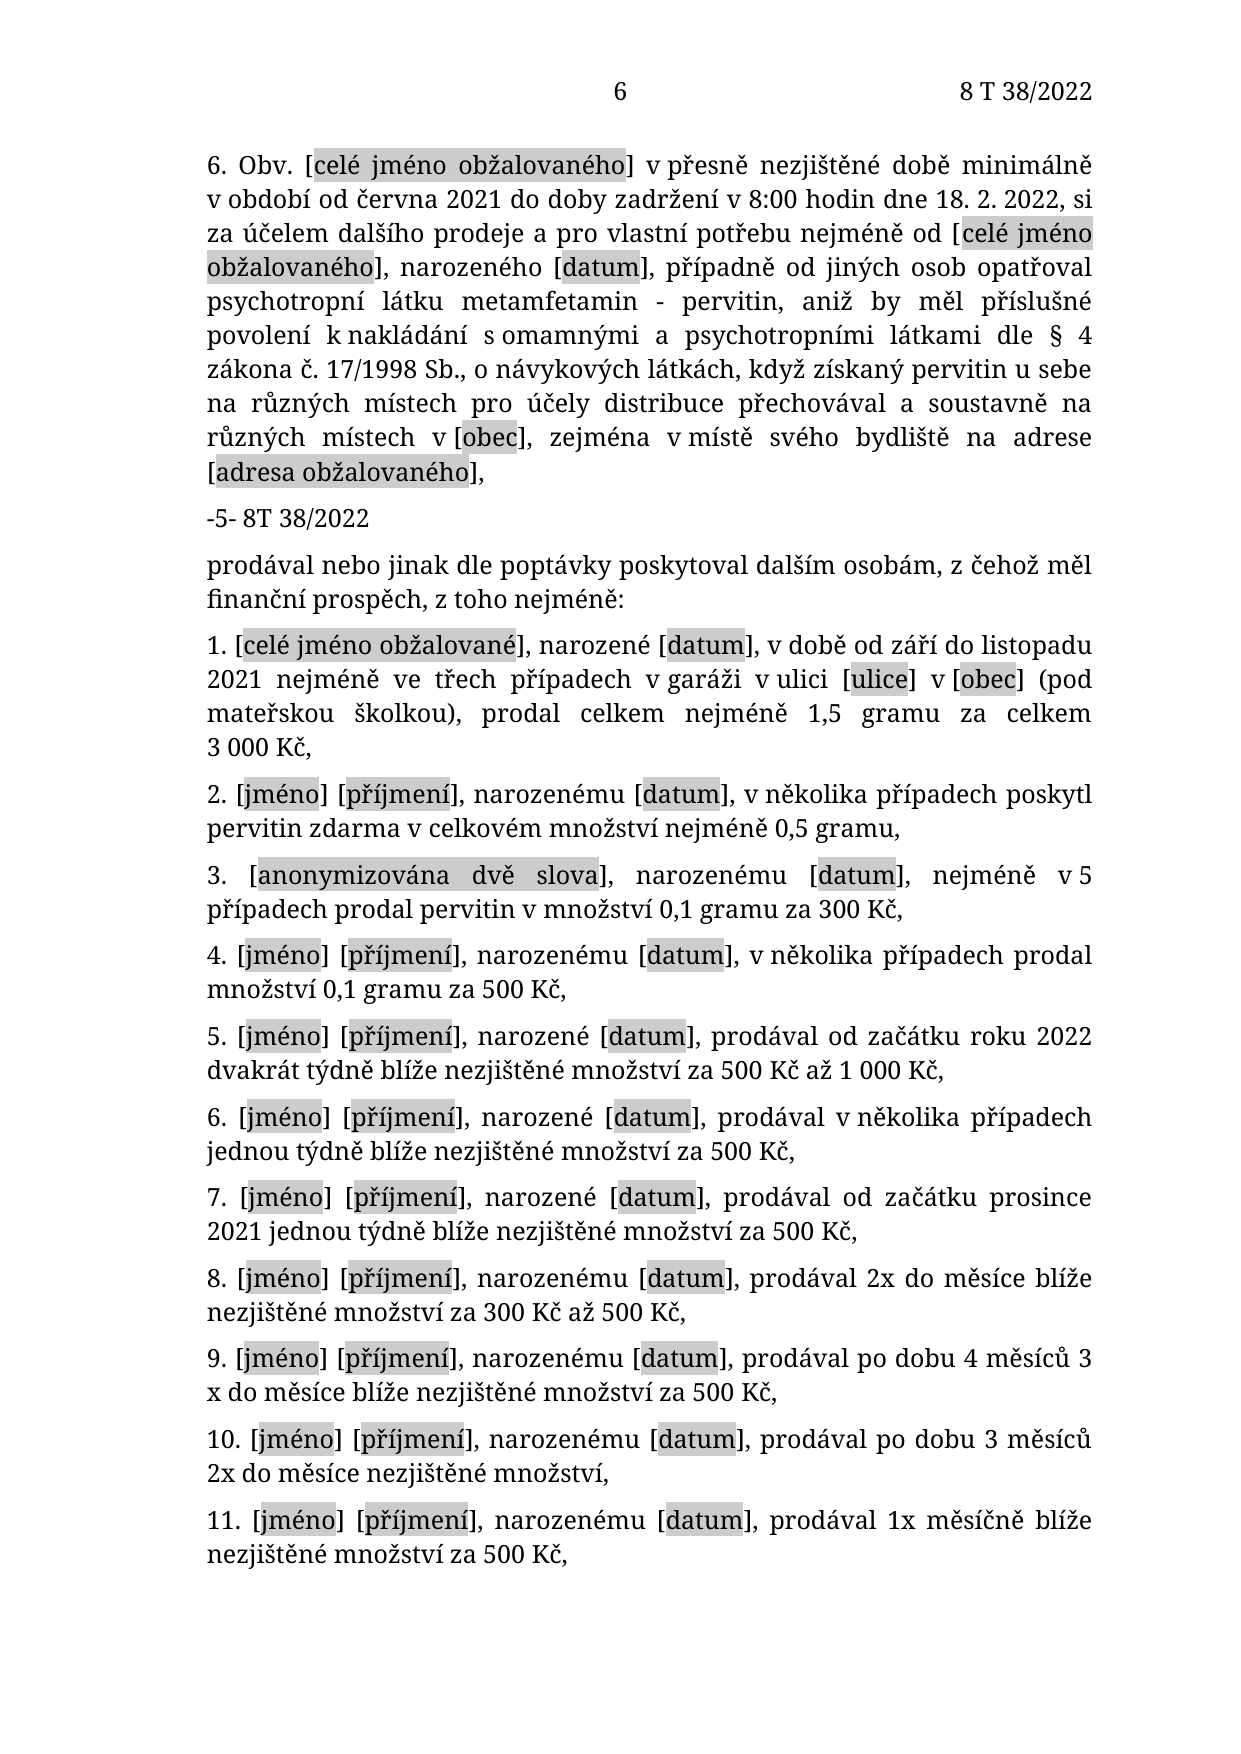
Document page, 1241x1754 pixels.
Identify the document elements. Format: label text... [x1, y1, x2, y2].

text 9. [jméno] [příjmení], narozenému [datum], prodával po dobu 4 měsíců 3 x do měsíce blíže nezjištěné množství za 500 Kč, [207, 1341, 1093, 1409]
text 1. [celé jméno obžalované], narozené [datum], v době od září do listopadu 2021 nejméně ve třech případech v garáži v ulici [ulice] v [obec] (pod mateřskou školkou), prodal celkem nejméně 1,5 gramu za celkem 3 000 Kč, [207, 628, 1093, 764]
text 6. Obv. [celé jméno obžalovaného] v přesně nezjištěné době minimálně v období od června 2021 do doby zadržení v 8:00 hodin dne 18. 2. 2022, si za účelem dalšího prodeje a pro vlastní potřebu nejméně od [celé jméno obžalovaného], narozeného [datum], případně od jiných osob opatřoval psychotropní látku metamfetamin - pervitin, aniž by měl příslušné povolení k nakládání s omamnými a psychotropními látkami dle § 4 zákona č. 17/1998 Sb., o návykových látkách, když získaný pervitin u sebe na různých místech pro účely distribuce přechovával a soustavně na různých místech v [obec], zejména v místě svého bydliště na adrese [adresa obžalovaného], [207, 148, 1093, 488]
text 11. [jméno] [příjmení], narozenému [datum], prodával 1x měsíčně blíže nezjištěné množství za 500 Kč, [207, 1502, 1093, 1570]
text 10. [jméno] [příjmení], narozenému [datum], prodával po dobu 3 měsíců 2x do měsíce nezjištěné množství, [207, 1422, 1093, 1490]
text 8. [jméno] [příjmení], narozenému [datum], prodával 2x do měsíce blíže nezjištěné množství za 300 Kč až 500 Kč, [207, 1260, 1093, 1328]
text 5. [jméno] [příjmení], narozené [datum], prodával od začátku roku 2022 dvakrát týdně blíže nezjištěné množství za 500 Kč až 1 000 Kč, [207, 1018, 1093, 1087]
text 6. [jméno] [příjmení], narozené [datum], prodával v několika případech jednou týdně blíže nezjištěné množství za 500 Kč, [207, 1099, 1093, 1167]
text 4. [jméno] [příjmení], narozenému [datum], v několika případech prodal množství 0,1 gramu za 500 Kč, [207, 938, 1093, 1006]
text 7. [jméno] [příjmení], narozené [datum], prodával od začátku prosince 2021 jednou týdně blíže nezjištěné množství za 500 Kč, [207, 1180, 1093, 1248]
text prodával nebo jinak dle poptávky poskytoval dalším osobám, z čehož měl finanční prospěch, z toho nejméně: [207, 547, 1093, 615]
text -5- 8T 38/2022 [207, 501, 1093, 535]
text 3. [anonymizována dvě slova], narozenému [datum], nejméně v 5 případech prodal pervitin v množství 0,1 gramu za 300 Kč, [207, 857, 1093, 925]
text 2. [jméno] [příjmení], narozenému [datum], v několika případech poskytl pervitin zdarma v celkovém množství nejméně 0,5 gramu, [207, 777, 1093, 845]
